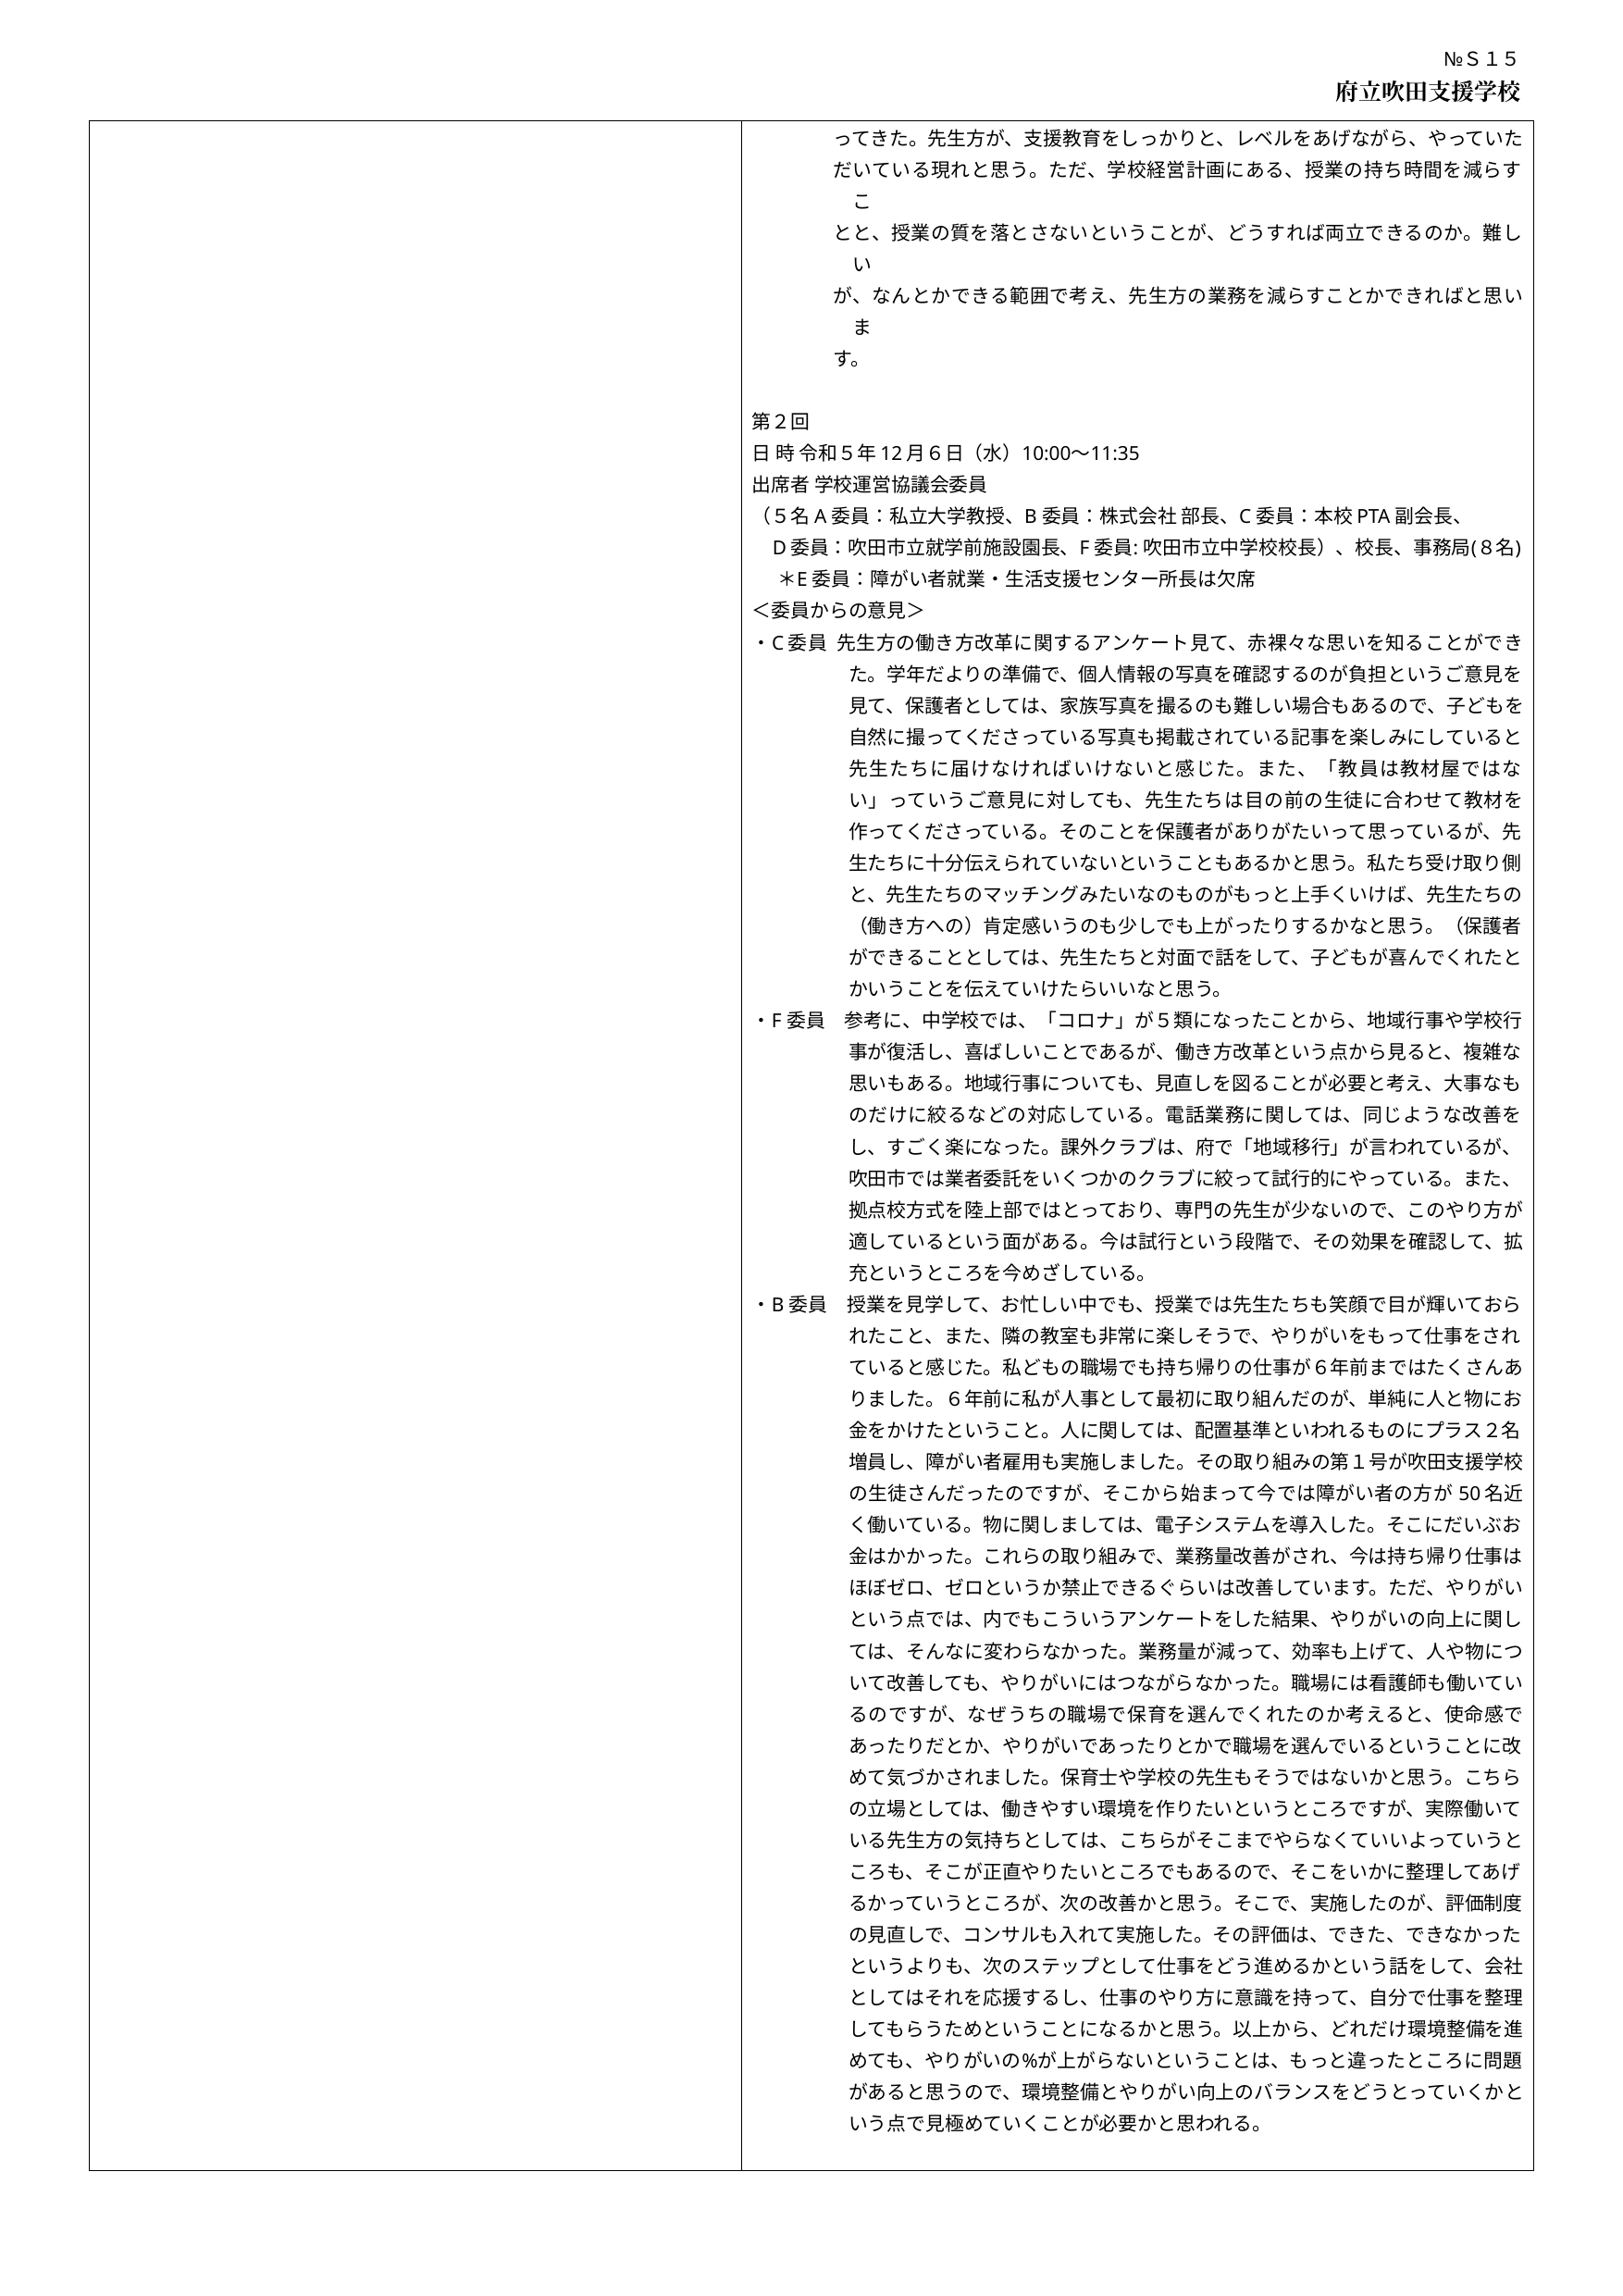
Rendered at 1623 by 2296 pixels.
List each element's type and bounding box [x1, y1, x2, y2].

table_cell [90, 121, 741, 2170]
table_cell [742, 121, 1533, 2170]
